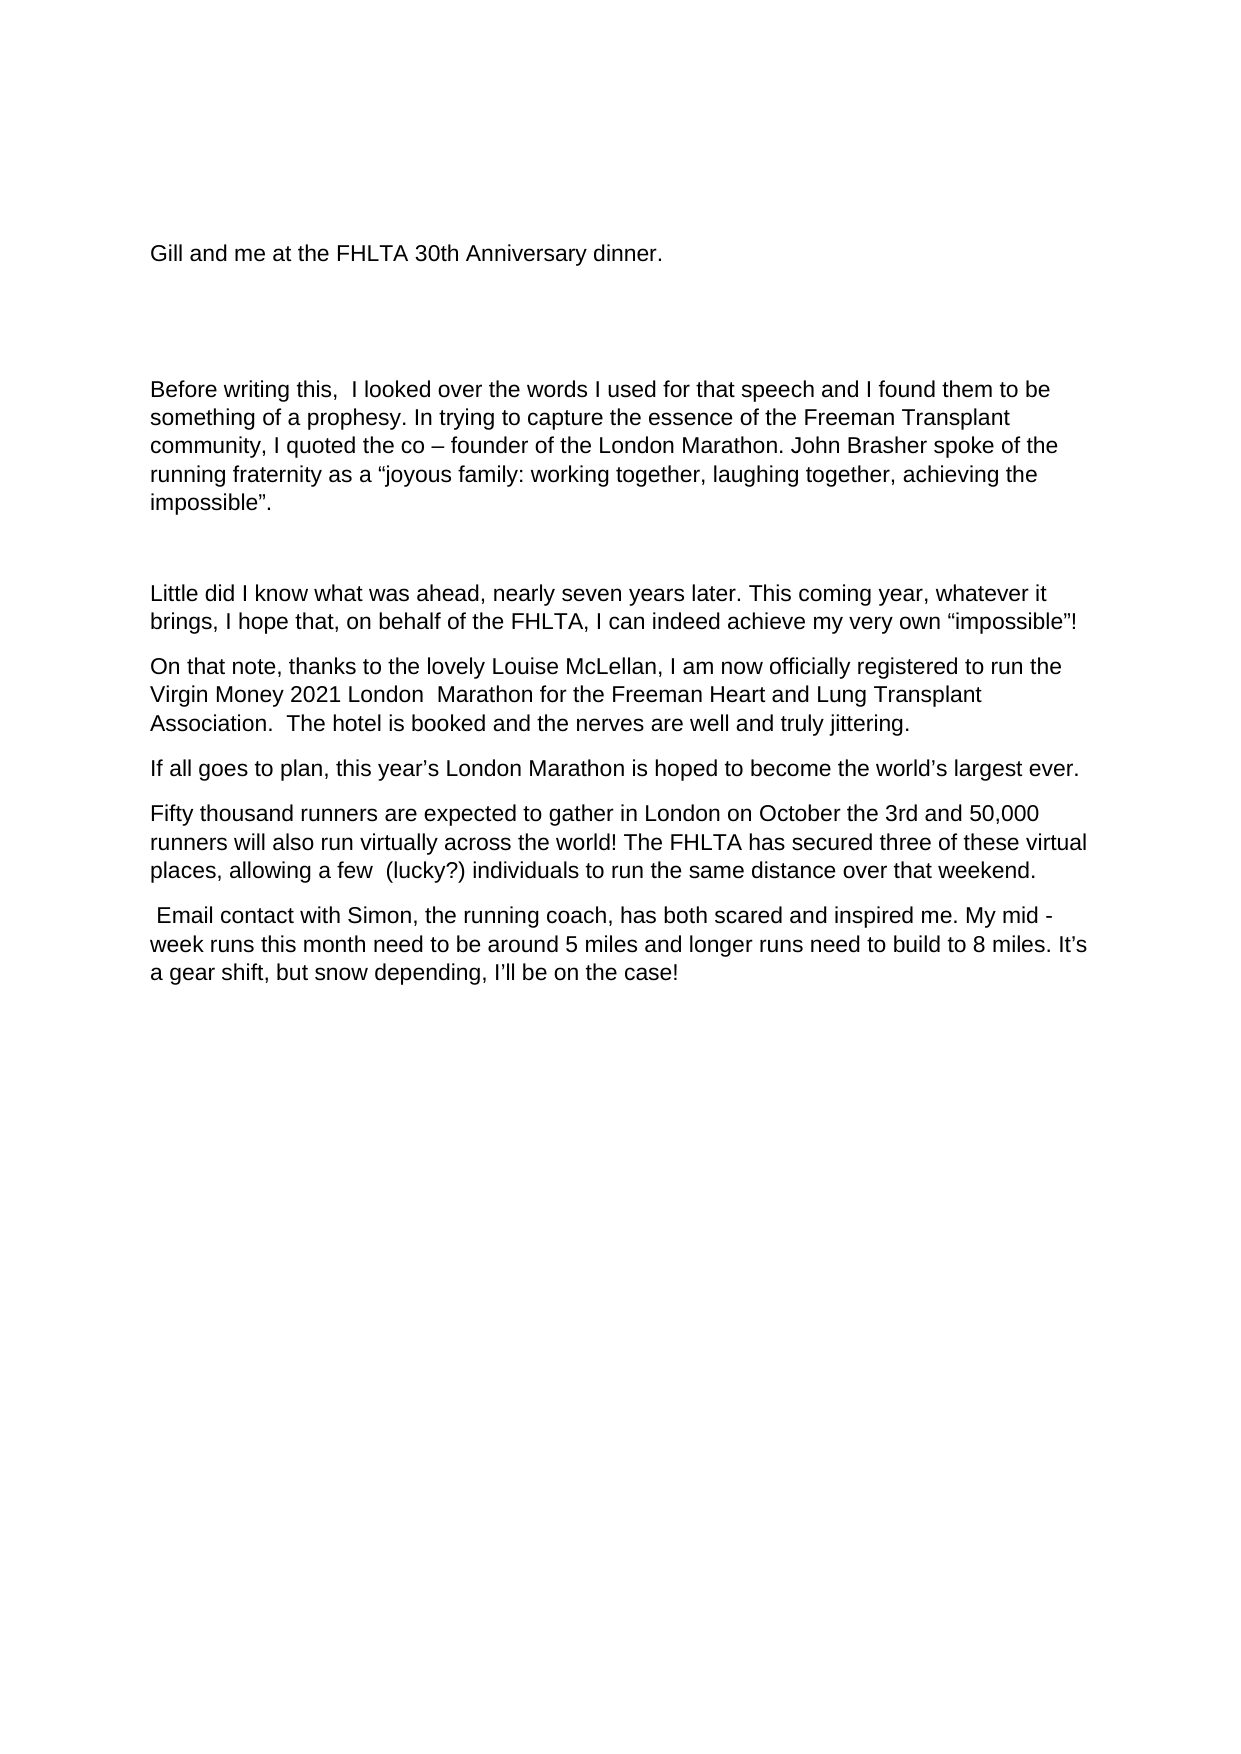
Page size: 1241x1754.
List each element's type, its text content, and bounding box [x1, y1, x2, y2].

text Little did I know what was ahead, nearly seven years later. This coming year, whatever it brings, I hope that, on behalf of the FHLTA, I can indeed achieve my very own “impossible”! [150, 579, 1090, 634]
text Before writing this, I looked over the words I used for that speech and I found them to be something of a prophesy. In trying to capture the essence of the Freeman Transplant community, I quoted the co – founder of the London Marathon. John Brasher spoke of the running fraternity as a “joyous family: working together, laughing together, achieving the impossible”. [150, 376, 1090, 516]
text Email contact with Simon, the running coach, has both scared and inspired me. My mid - week runs this month need to be around 5 miles and longer runs need to build to 8 miles. It’s a gear shift, but snow depending, I’ll be on the case! [150, 902, 1090, 985]
text Gill and me at the FHLTA 30th Anniversary dinner. [150, 240, 1090, 267]
text If all goes to plan, this year’s London Marathon is hoped to become the world’s largest ever. [150, 755, 1090, 781]
text On that note, thanks to the lovely Louise McLellan, I am now officially registered to run the Virgin Money 2021 London Marathon for the Freeman Heart and Lung Transplant Association. The hotel is booked and the nerves are well and truly jittering. [150, 653, 1090, 736]
text Fifty thousand runners are expected to gather in London on October the 3rd and 50,000 runners will also run virtually across the world! The FHLTA has secured three of these virtual places, allowing a few (lucky?) individuals to run the same distance over that weekend. [150, 800, 1090, 883]
